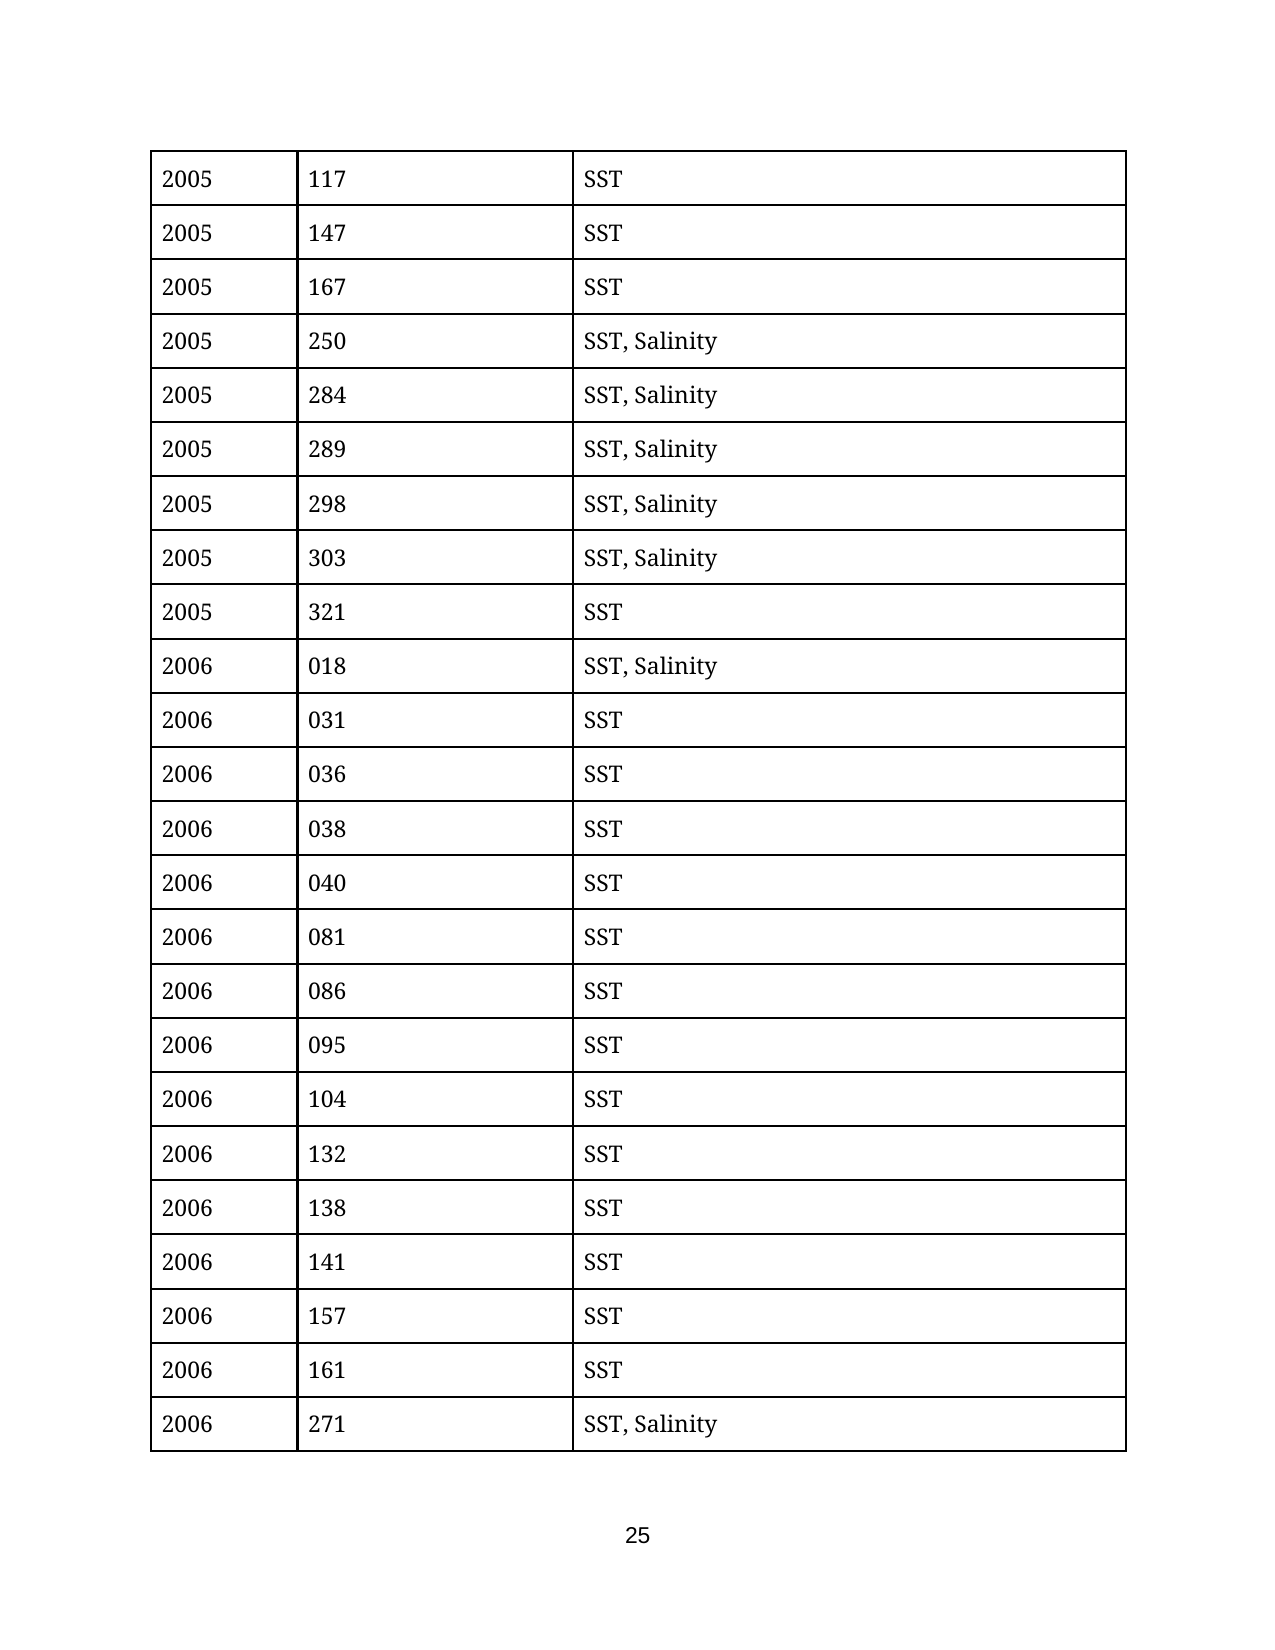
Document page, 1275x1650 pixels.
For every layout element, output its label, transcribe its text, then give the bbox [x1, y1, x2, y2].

table_cell 321 [299, 585, 572, 637]
table_cell 167 [299, 260, 572, 312]
table_cell 132 [299, 1127, 572, 1179]
table_cell 298 [299, 477, 572, 529]
table_cell 271 [299, 1398, 572, 1450]
table_cell 2006 [152, 802, 296, 854]
table_cell SST [574, 1127, 1125, 1179]
table_cell SST [574, 1073, 1125, 1125]
table_cell 2006 [152, 1344, 296, 1396]
table_cell SST, Salinity [574, 640, 1125, 692]
table_cell 2006 [152, 856, 296, 908]
table_cell SST [574, 1290, 1125, 1342]
table_cell 081 [299, 910, 572, 962]
table_cell 2005 [152, 315, 296, 367]
table_cell SST [574, 206, 1125, 258]
table_cell SST [574, 152, 1125, 204]
table_cell 095 [299, 1019, 572, 1071]
table_cell 303 [299, 531, 572, 583]
table_cell 2005 [152, 531, 296, 583]
table_cell 031 [299, 694, 572, 746]
table_cell 2005 [152, 423, 296, 475]
table_cell SST [574, 1344, 1125, 1396]
table_cell 086 [299, 965, 572, 1017]
table_cell 2006 [152, 1290, 296, 1342]
table_cell 2006 [152, 1398, 296, 1450]
table_cell 2005 [152, 369, 296, 421]
table_cell SST, Salinity [574, 423, 1125, 475]
table_cell SST, Salinity [574, 1398, 1125, 1450]
table_cell 2005 [152, 585, 296, 637]
table_cell SST [574, 856, 1125, 908]
table_cell 138 [299, 1181, 572, 1233]
table_cell 284 [299, 369, 572, 421]
table_cell 2006 [152, 640, 296, 692]
table_cell 2005 [152, 260, 296, 312]
table_cell 2006 [152, 1181, 296, 1233]
table_cell SST [574, 802, 1125, 854]
table_cell 2006 [152, 748, 296, 800]
table_cell 157 [299, 1290, 572, 1342]
table_cell SST [574, 965, 1125, 1017]
table_cell 117 [299, 152, 572, 204]
table_cell 2006 [152, 1019, 296, 1071]
table_cell SST [574, 1181, 1125, 1233]
table_cell SST [574, 260, 1125, 312]
table_cell 2005 [152, 206, 296, 258]
table_cell 036 [299, 748, 572, 800]
table_cell 104 [299, 1073, 572, 1125]
table_cell SST [574, 748, 1125, 800]
table_cell 2005 [152, 477, 296, 529]
table_cell SST [574, 1019, 1125, 1071]
table_cell SST [574, 694, 1125, 746]
table_cell 2006 [152, 910, 296, 962]
table_cell SST [574, 1235, 1125, 1287]
table_cell 161 [299, 1344, 572, 1396]
table_cell 147 [299, 206, 572, 258]
table_cell 141 [299, 1235, 572, 1287]
table_cell 2006 [152, 694, 296, 746]
table_cell 038 [299, 802, 572, 854]
table_cell SST, Salinity [574, 369, 1125, 421]
table_cell SST, Salinity [574, 531, 1125, 583]
table_cell SST, Salinity [574, 477, 1125, 529]
table_cell 2005 [152, 152, 296, 204]
table_cell 2006 [152, 965, 296, 1017]
table_cell 018 [299, 640, 572, 692]
table_cell SST, Salinity [574, 315, 1125, 367]
table_cell SST [574, 585, 1125, 637]
table_cell 2006 [152, 1127, 296, 1179]
table_cell SST [574, 910, 1125, 962]
table_cell 289 [299, 423, 572, 475]
table_cell 040 [299, 856, 572, 908]
table_cell 2006 [152, 1073, 296, 1125]
table_cell 2006 [152, 1235, 296, 1287]
table_cell 250 [299, 315, 572, 367]
